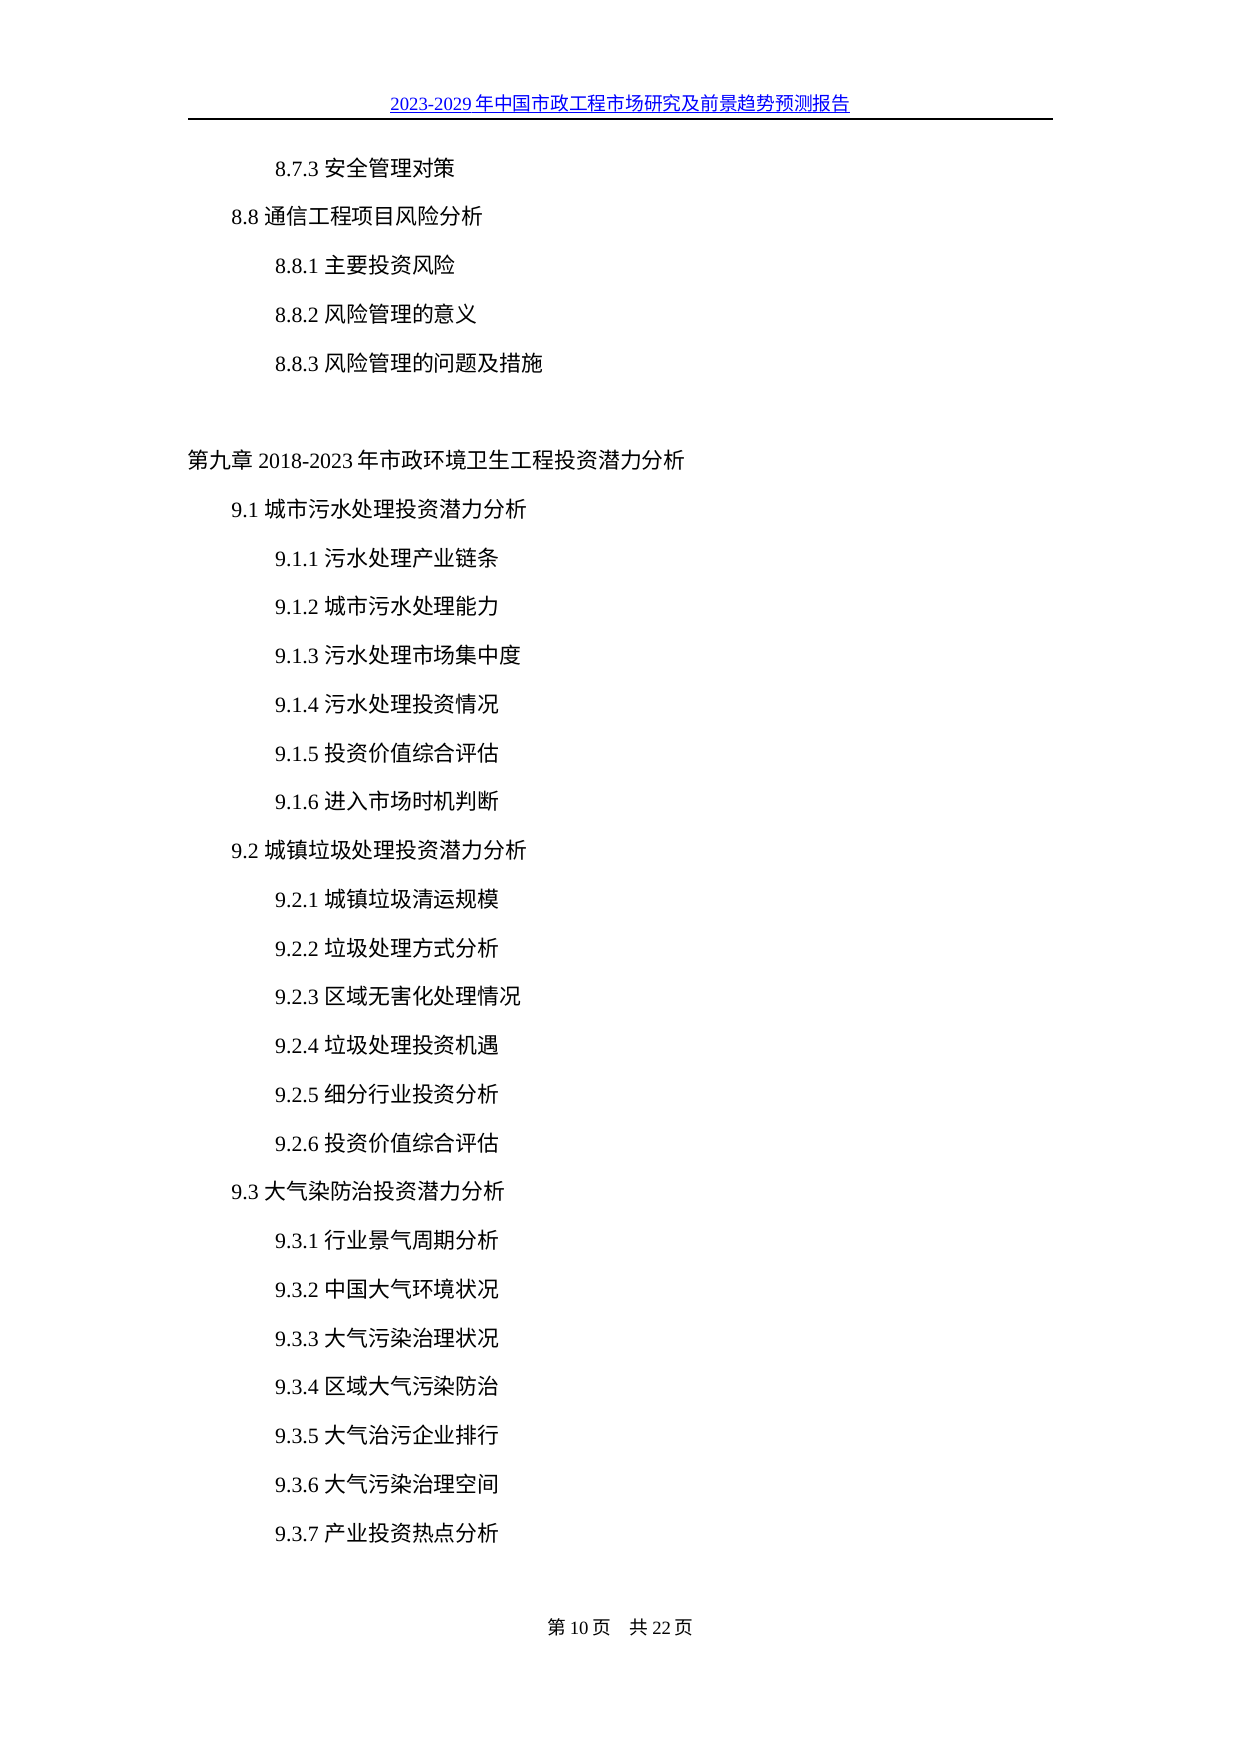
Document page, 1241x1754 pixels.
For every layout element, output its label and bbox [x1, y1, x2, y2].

text [187, 150, 1053, 1548]
